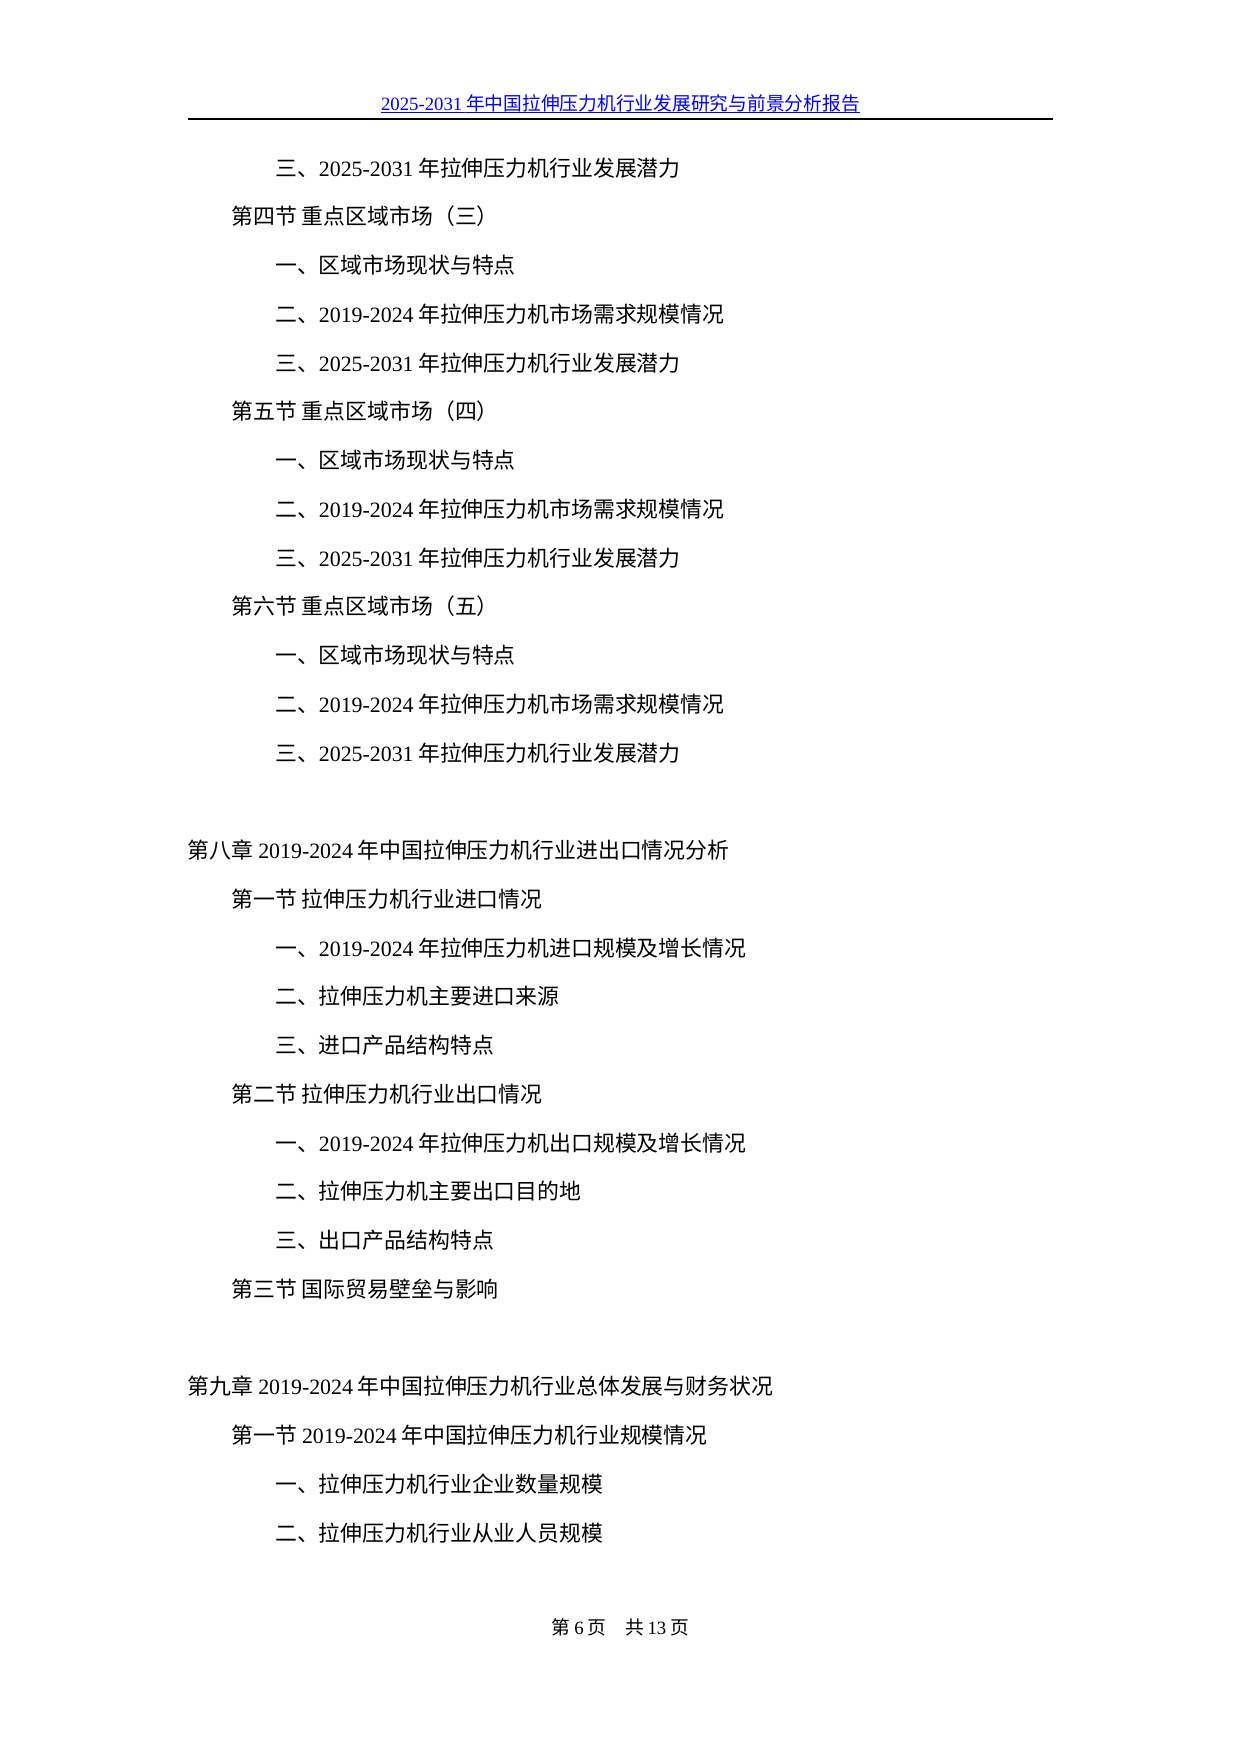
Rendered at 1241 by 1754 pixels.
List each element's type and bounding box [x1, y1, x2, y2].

text [187, 150, 1053, 1548]
